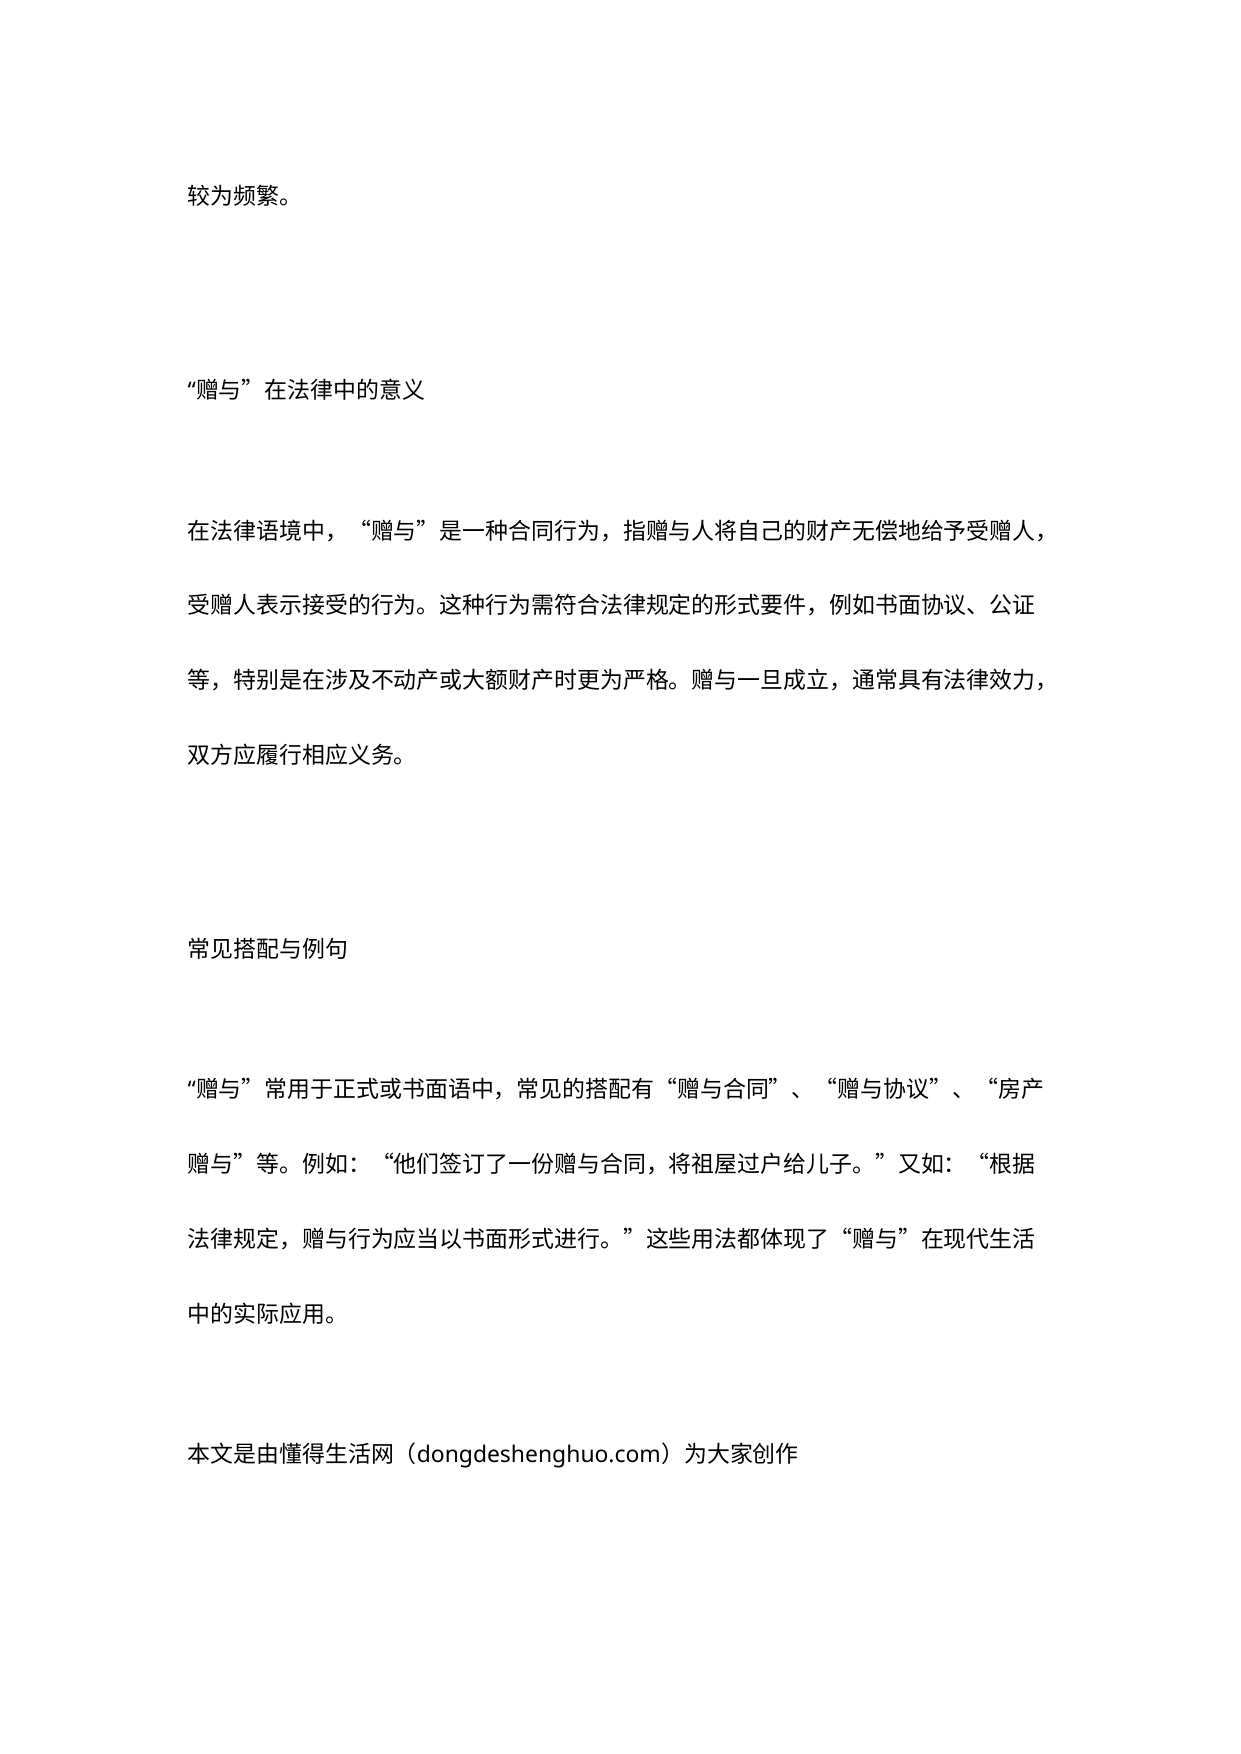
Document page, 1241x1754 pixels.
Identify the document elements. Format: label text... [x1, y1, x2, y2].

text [187, 162, 1053, 227]
text 本文是由懂得生活网（dongdeshenghuo.com）为大家创作 [187, 1420, 1053, 1485]
text “赠与”在法律中的意义 [187, 356, 1053, 421]
text 常见搭配与例句 [187, 915, 1053, 980]
text “赠与”常用于正式或书面语中，常见的搭配有“赠与合同”、“赠与协议”、“房产赠与”等。例如：“他们签订了一份赠与合同，将祖屋过户给儿子。”又如：“根据法律规定，赠与行为应当以书面形式进行。”这些用法都体现了“赠与”在现代生活中的实际应用。 [187, 1056, 1053, 1344]
text 在法律语境中，“赠与”是一种合同行为，指赠与人将自己的财产无偿地给予受赠人，受赠人表示接受的行为。这种行为需符合法律规定的形式要件，例如书面协议、公证等，特别是在涉及不动产或大额财产时更为严格。赠与一旦成立，通常具有法律效力，双方应履行相应义务。 [187, 497, 1053, 786]
